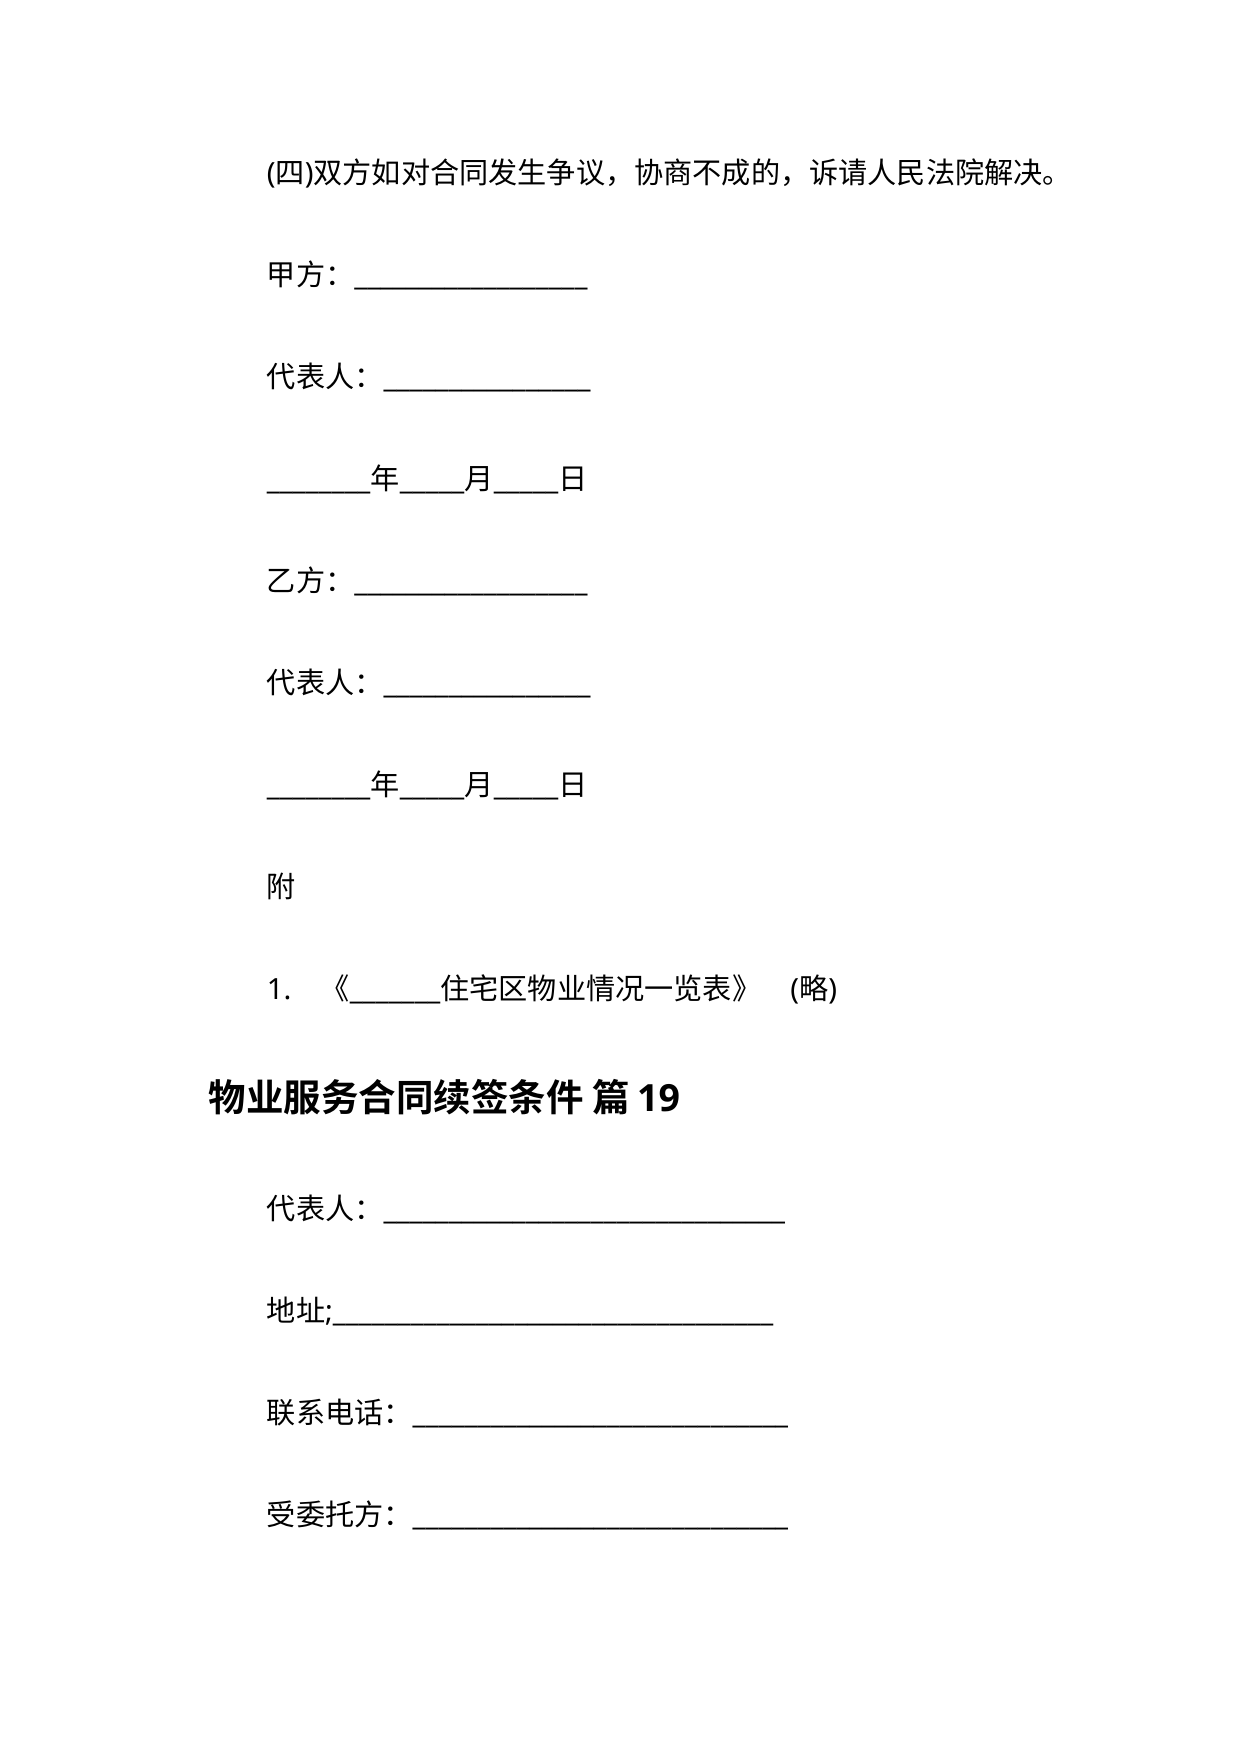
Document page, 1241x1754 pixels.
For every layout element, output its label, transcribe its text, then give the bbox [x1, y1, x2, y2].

text 地址;__________________________________ [150, 1287, 1090, 1329]
text 代表人：________________ [150, 354, 1090, 396]
text 代表人：_______________________________ [150, 1185, 1090, 1228]
text 甲方：__________________ [150, 252, 1090, 294]
text ________年_____月_____日 [150, 456, 1090, 498]
text ________年_____月_____日 [150, 762, 1090, 804]
text 联系电话：_____________________________ [150, 1389, 1090, 1432]
text 乙方：__________________ [150, 558, 1090, 600]
text 受委托方：_____________________________ [150, 1491, 1090, 1533]
text 附 [150, 864, 1090, 906]
text (四)双方如对合同发生争议，协商不成的，诉请人民法院解决。 [150, 150, 1090, 192]
text 代表人：________________ [150, 660, 1090, 702]
text 物业服务合同续签条件 篇19 [150, 1068, 1090, 1122]
text 1. 《_______住宅区物业情况一览表》 (略) [150, 966, 1090, 1008]
